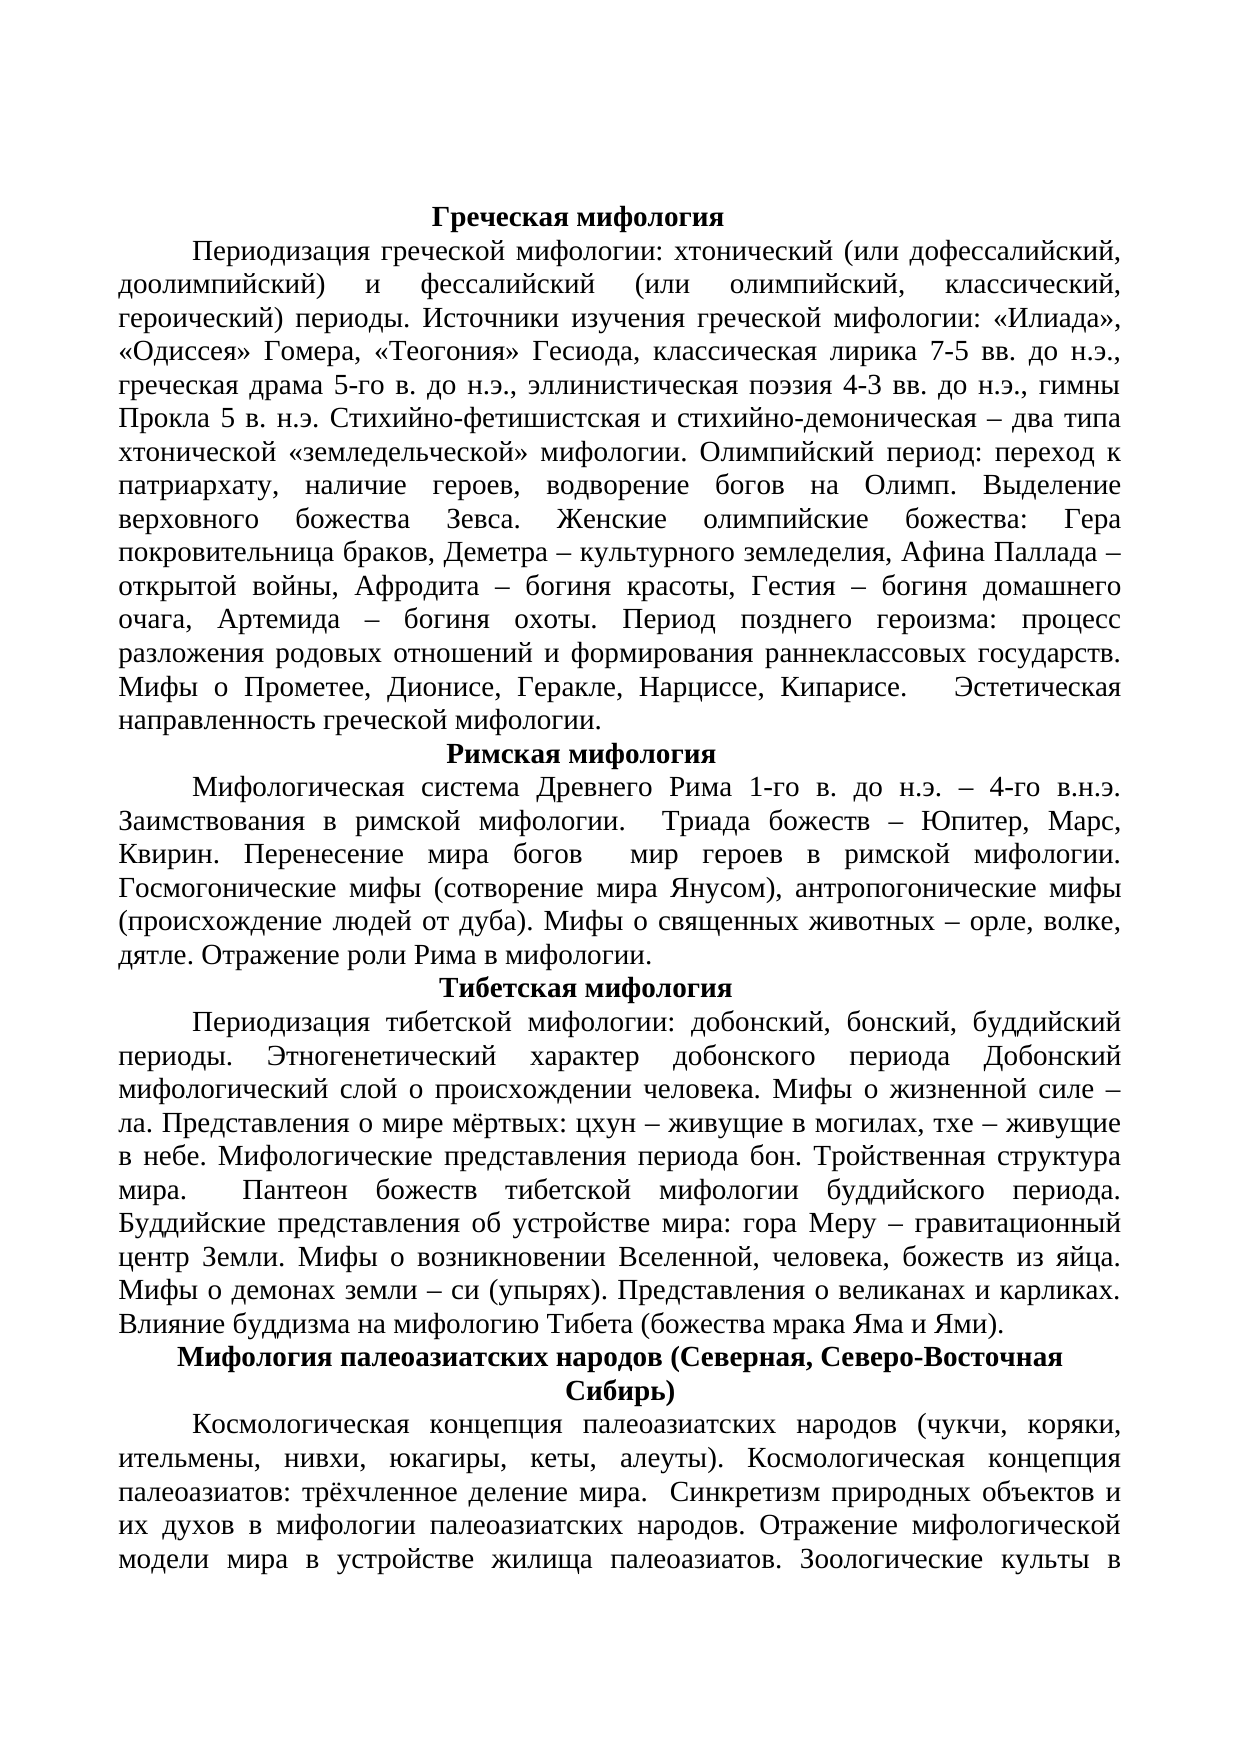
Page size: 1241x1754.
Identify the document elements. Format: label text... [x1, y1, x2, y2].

text Периодизация греческой мифологии: хтонический (или дофессалийский, доолимпийский) и фессалийский (или олимпийский, классический, героический) периоды. Источники изучения греческой мифологии: «Илиада», «Одиссея» Гомера, «Теогония» Гесиода, классическая лирика 7-5 вв. до н.э., греческая драма 5-го в. до н.э., эллинистическая поэзия 4-3 вв. до н.э., гимны Прокла 5 в. н.э. Стихийно-фетишистская и стихийно-демоническая – два типа хтонической «земледельческой» мифологии. Олимпийский период: переход к патриархату, наличие героев, водворение богов на Олимп. Выделение верховного божества Зевса. Женские олимпийские божества: Гера покровительница браков, Деметра – культурного земледелия, Афина Паллада – открытой войны, Афродита – богиня красоты, Гестия – богиня домашнего очага, Артемида – богиня охоты. Период позднего героизма: процесс разложения родовых отношений и формирования раннеклассовых государств. Мифы о Прометее, Дионисе, Геракле, Нарциссе, Кипарисе. Эстетическая направленность греческой мифологии. [118, 233, 1122, 736]
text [118, 1407, 1122, 1574]
text Тибетская мифология [118, 971, 1122, 1004]
text Мифология палеоазиатских народов (Северная, Северо-Восточная Сибирь) [118, 1339, 1122, 1407]
text Мифологическая система Древнего Рима 1-го в. до н.э. – 4-го в.н.э. Заимствования в римской мифологии. Триада божеств – Юпитер, Марс, Квирин. Перенесение мира богов мир героев в римской мифологии. Госмогонические мифы (сотворение мира Янусом), антропогонические мифы (происхождение людей от дуба). Мифы о священных животных – орле, волке, дятле. Отражение роли Рима в мифологии. [118, 769, 1122, 971]
text Римская мифология [118, 736, 1122, 769]
text Греческая мифология [118, 199, 1122, 233]
text Периодизация тибетской мифологии: добонский, бонский, буддийский периоды. Этногенетический характер добонского периода Добонский мифологический слой о происхождении человека. Мифы о жизненной силе – ла. Представления о мире мёртвых: цхун – живущие в могилах, тхе – живущие в небе. Мифологические представления периода бон. Тройственная структура мира. Пантеон божеств тибетской мифологии буддийского периода. Буддийские представления об устройстве мира: гора Меру – гравитационный центр Земли. Мифы о возникновении Вселенной, человека, божеств из яйца. Мифы о демонах земли – си (упырях). Представления о великанах и карликах. Влияние буддизма на мифологию Тибета (божества мрака Яма и Ями). [118, 1004, 1122, 1339]
